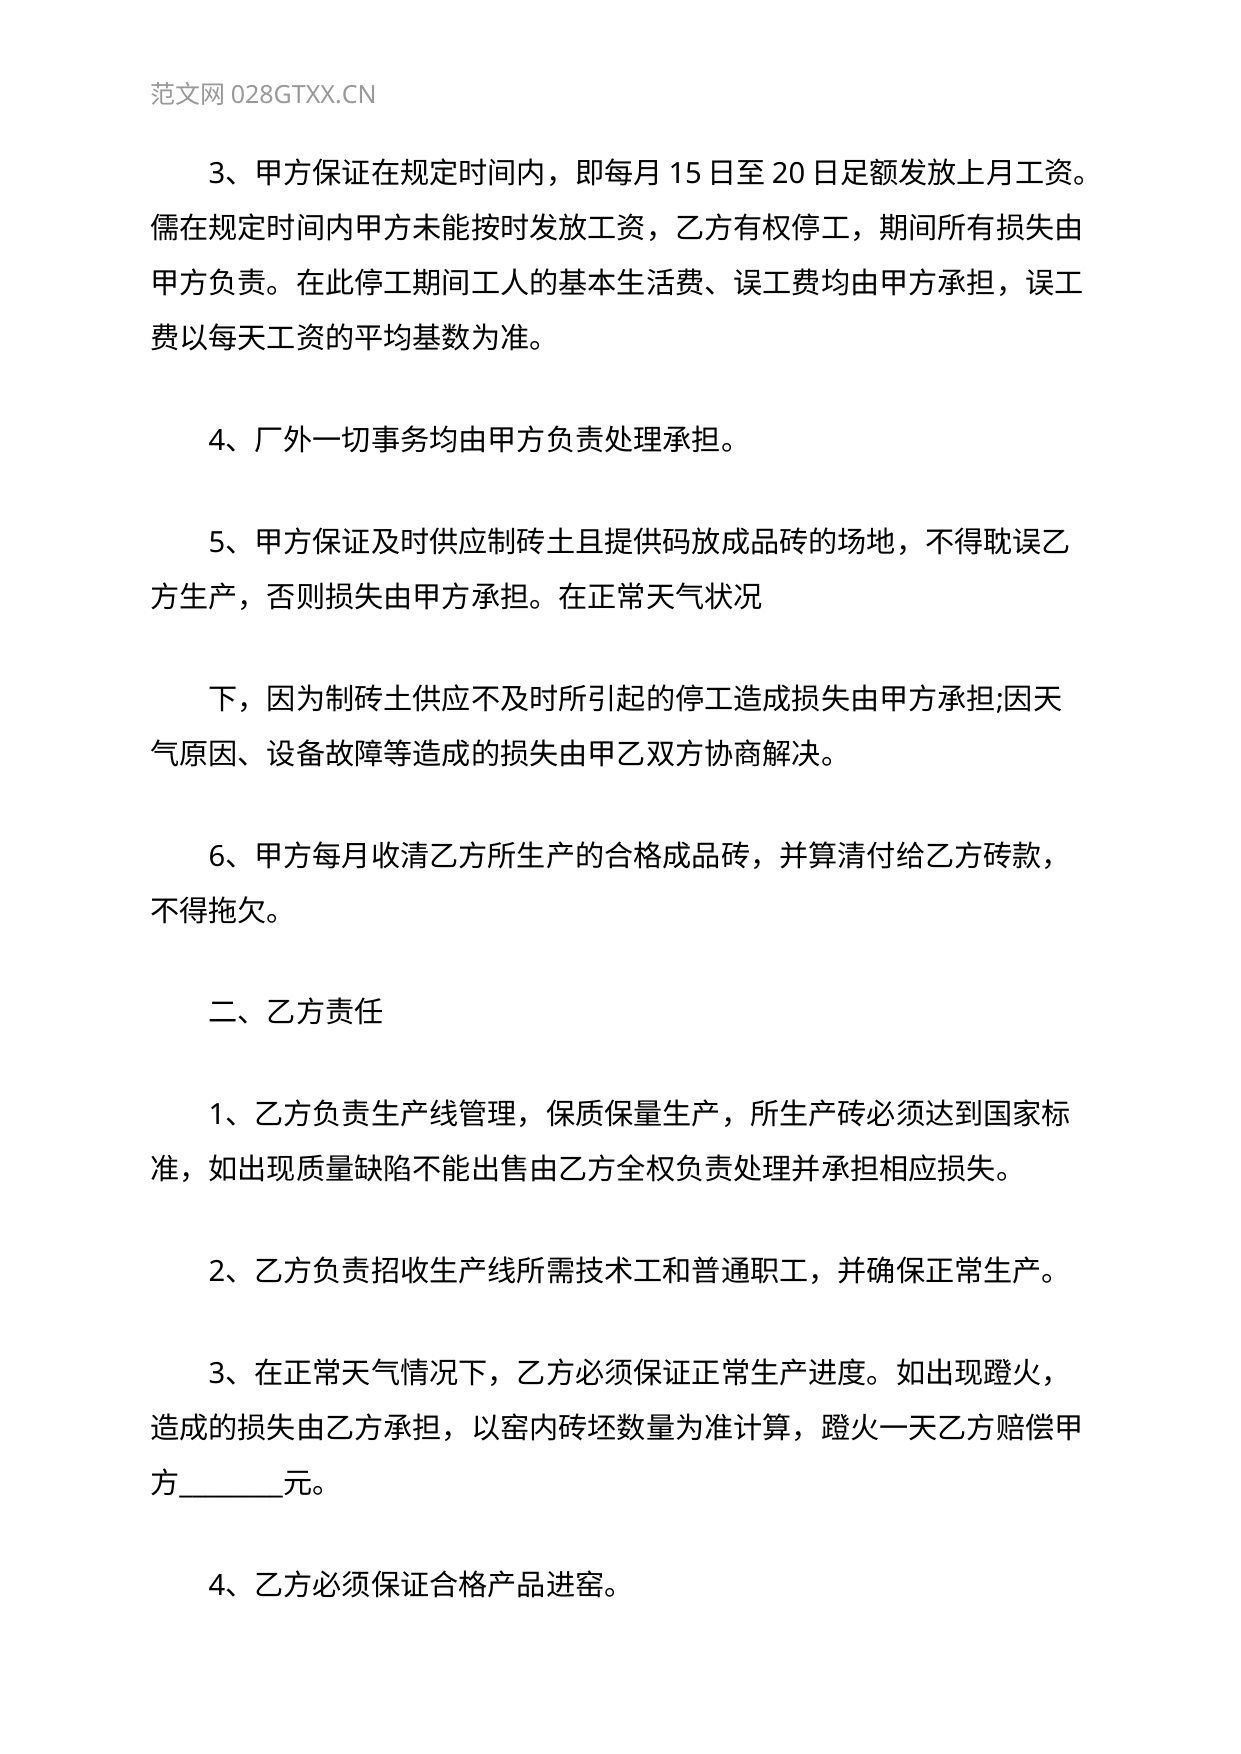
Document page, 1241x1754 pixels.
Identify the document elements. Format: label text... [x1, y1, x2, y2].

text 下，因为制砖土供应不及时所引起的停工造成损失由甲方承担;因天气原因、设备故障等造成的损失由甲乙双方协商解决。 [150, 675, 1090, 773]
text 二、乙方责任 [150, 989, 1090, 1031]
text 5、甲方保证及时供应制砖土且提供码放成品砖的场地，不得耽误乙方生产，否则损失由甲方承担。在正常天气状况 [150, 518, 1090, 616]
text 3、在正常天气情况下，乙方必须保证正常生产进度。如出现蹬火，造成的损失由乙方承担，以窑内砖坯数量为准计算，蹬火一天乙方赔偿甲方________元。 [150, 1349, 1090, 1502]
text 2、乙方负责招收生产线所需技术工和普通职工，并确保正常生产。 [150, 1247, 1090, 1290]
text 6、甲方每月收清乙方所生产的合格成品砖，并算清付给乙方砖款，不得拖欠。 [150, 832, 1090, 929]
text 3、甲方保证在规定时间内，即每月15日至20日足额发放上月工资。儒在规定时间内甲方未能按时发放工资，乙方有权停工，期间所有损失由甲方负责。在此停工期间工人的基本生活费、误工费均由甲方承担，误工费以每天工资的平均基数为准。 [150, 150, 1090, 357]
text 1、乙方负责生产线管理，保质保量生产，所生产砖必须达到国家标准，如出现质量缺陷不能出售由乙方全权负责处理并承担相应损失。 [150, 1091, 1090, 1188]
text 4、厂外一切事务均由甲方负责处理承担。 [150, 417, 1090, 459]
text 4、乙方必须保证合格产品进窑。 [150, 1561, 1090, 1604]
